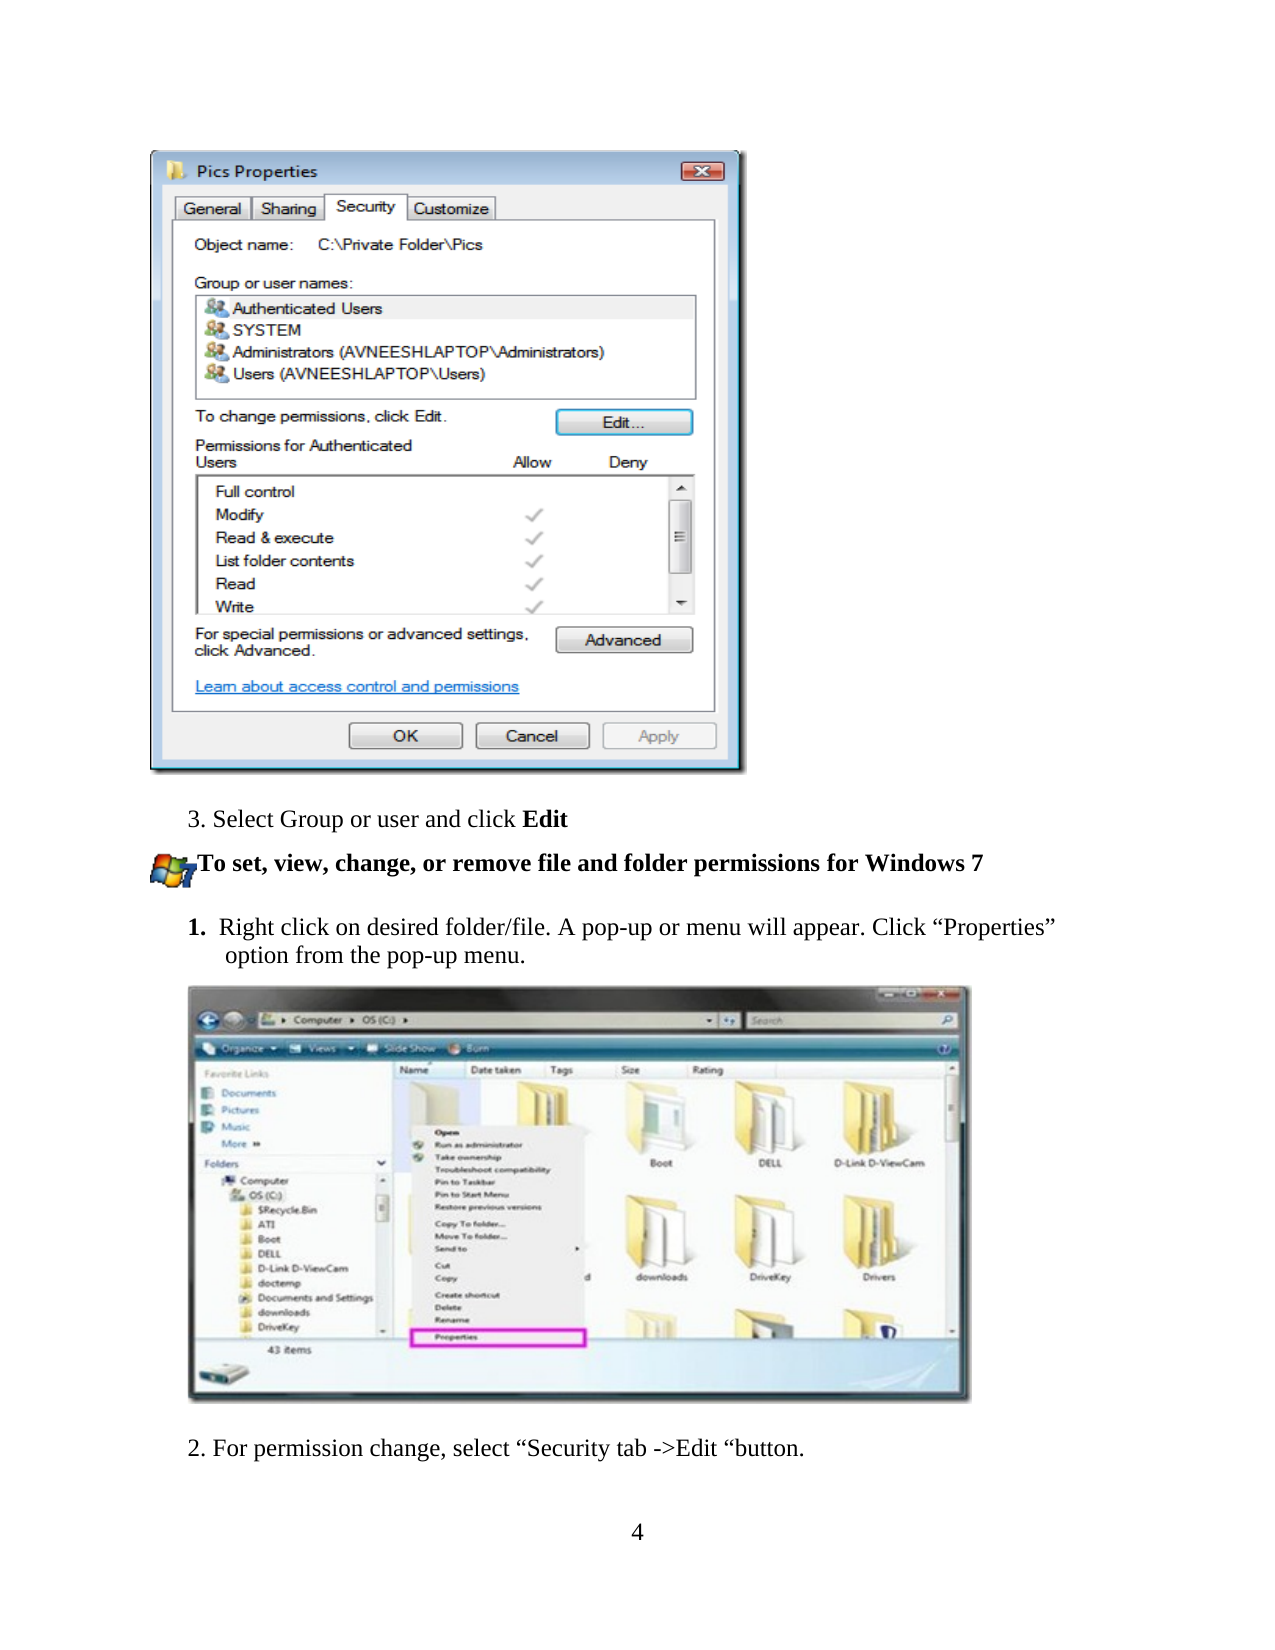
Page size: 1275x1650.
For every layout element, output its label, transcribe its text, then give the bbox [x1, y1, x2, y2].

text 1. Right click on desired folder/file. A pop-up or menu will appear. Click “Properties” option from the pop-up menu. [187, 912, 1125, 969]
picture [150, 150, 747, 775]
picture [187, 985, 972, 1404]
text 3. Select Group or user and click Edit [187, 804, 1125, 833]
text To set, view, change, or remove file and folder permissions for Windows 7 [150, 848, 1125, 896]
text 2. For permission change, select “Security tab ->Edit “button. [187, 1433, 1125, 1462]
picture [150, 848, 197, 891]
